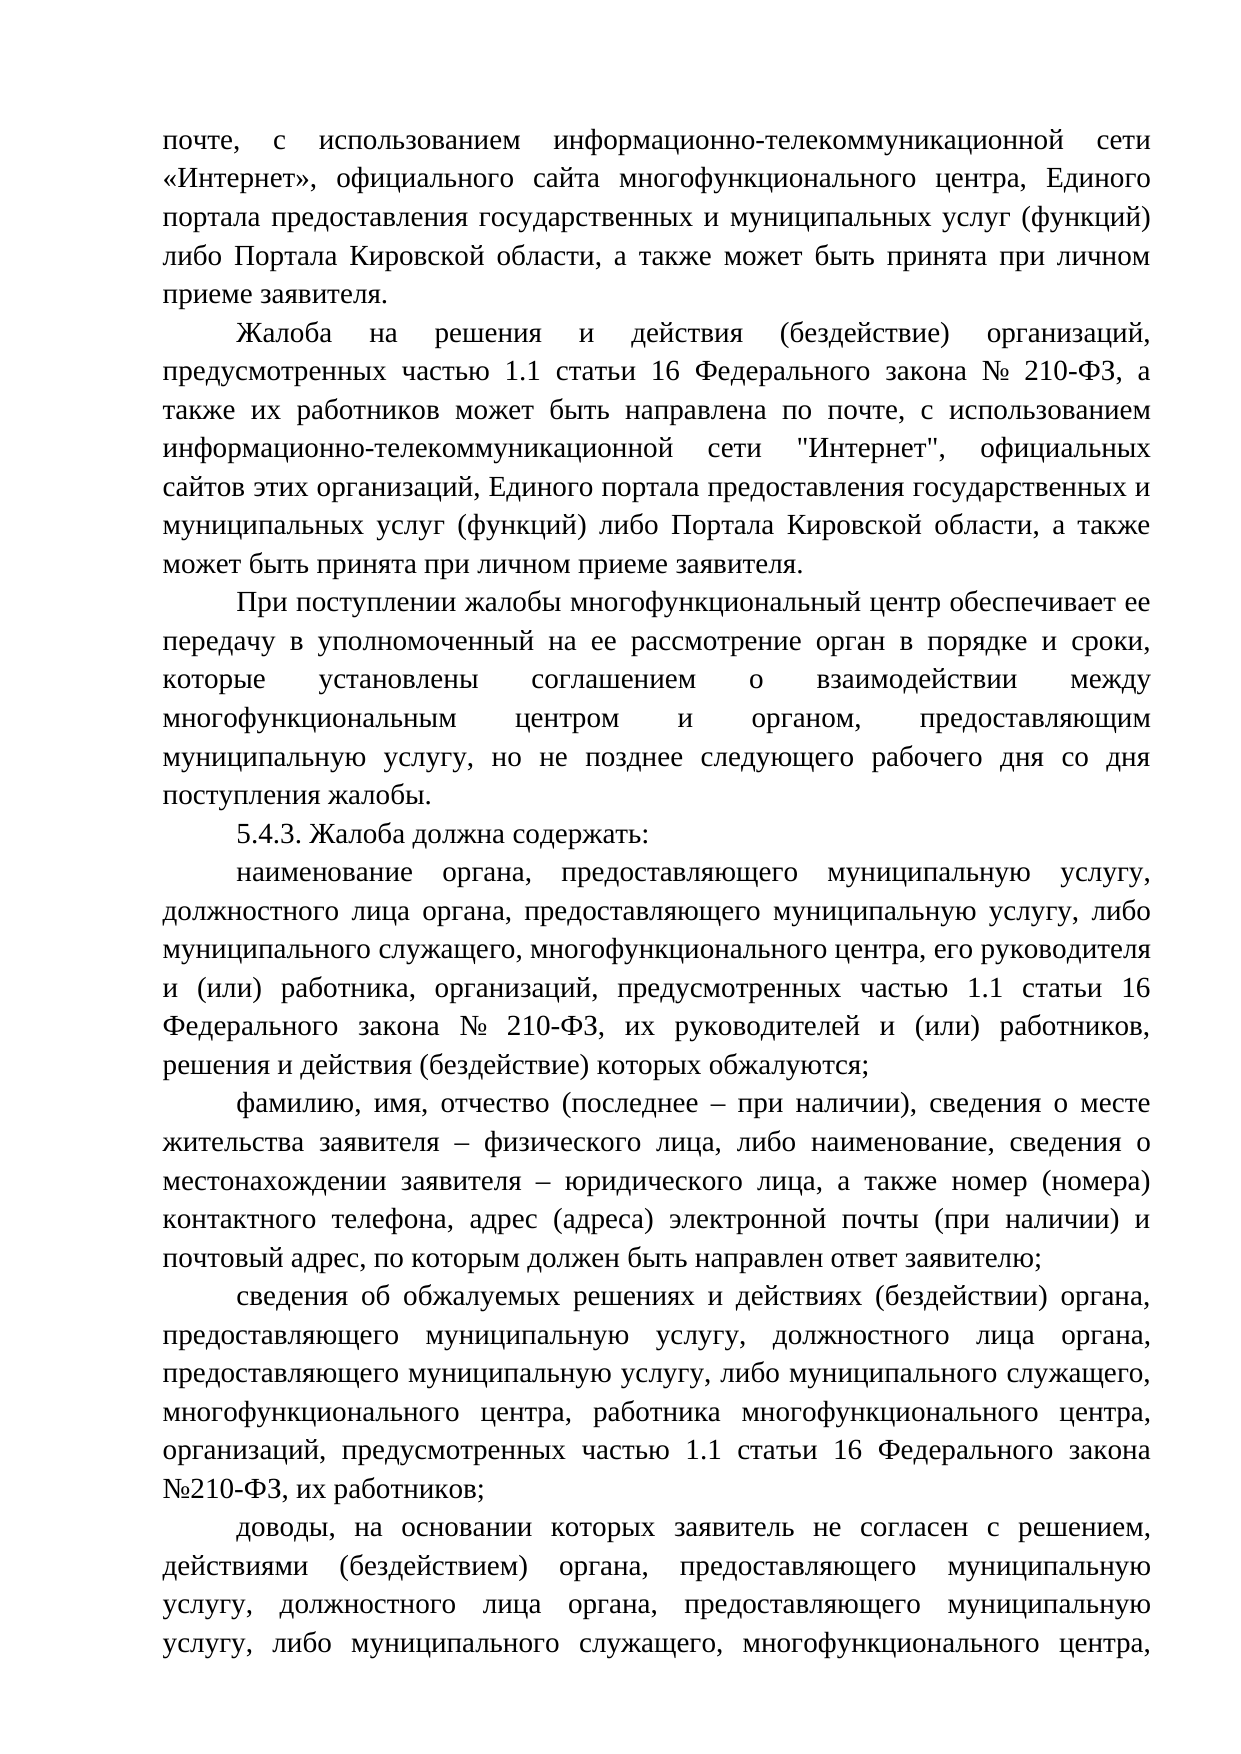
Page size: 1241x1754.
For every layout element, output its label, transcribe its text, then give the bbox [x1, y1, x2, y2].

text Жалоба на решения и действия (бездействие) организаций, предусмотренных частью 1.1 статьи 16 Федерального закона № 210-ФЗ, а также их работников может быть направлена по почте, с использованием информационно-телекоммуникационной сети "Интернет", официальных сайтов этих организаций, Единого портала предоставления государственных и муниципальных услуг (функций) либо Портала Кировской области, а также может быть принята при личном приеме заявителя. [162, 315, 1152, 579]
text При поступлении жалобы многофункциональный центр обеспечивает ее передачу в уполномоченный на ее рассмотрение орган в порядке и сроки, которые установлены соглашением о взаимодействии между многофункциональным центром и органом, предоставляющим муниципальную услугу, но не позднее следующего рабочего дня со дня поступления жалобы. [162, 584, 1152, 811]
text сведения об обжалуемых решениях и действиях (бездействии) органа, предоставляющего муниципальную услугу, должностного лица органа, предоставляющего муниципальную услугу, либо муниципального служащего, многофункционального центра, работника многофункционального центра, организаций, предусмотренных частью 1.1 статьи 16 Федерального закона №210-ФЗ, их работников; [162, 1278, 1152, 1504]
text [162, 122, 1152, 310]
text 5.4.3. Жалоба должна содержать: [162, 816, 1152, 849]
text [162, 1509, 1152, 1659]
text наименование органа, предоставляющего муниципальную услугу, должностного лица органа, предоставляющего муниципальную услугу, либо муниципального служащего, многофункционального центра, его руководителя и (или) работника, организаций, предусмотренных частью 1.1 статьи 16 Федерального закона № 210-ФЗ, их руководителей и (или) работников, решения и действия (бездействие) которых обжалуются; [162, 854, 1152, 1081]
text фамилию, имя, отчество (последнее – при наличии), сведения о месте жительства заявителя – физического лица, либо наименование, сведения о местонахождении заявителя – юридического лица, а также номер (номера) контактного телефона, адрес (адреса) электронной почты (при наличии) и почтовый адрес, по которым должен быть направлен ответ заявителю; [162, 1086, 1152, 1273]
